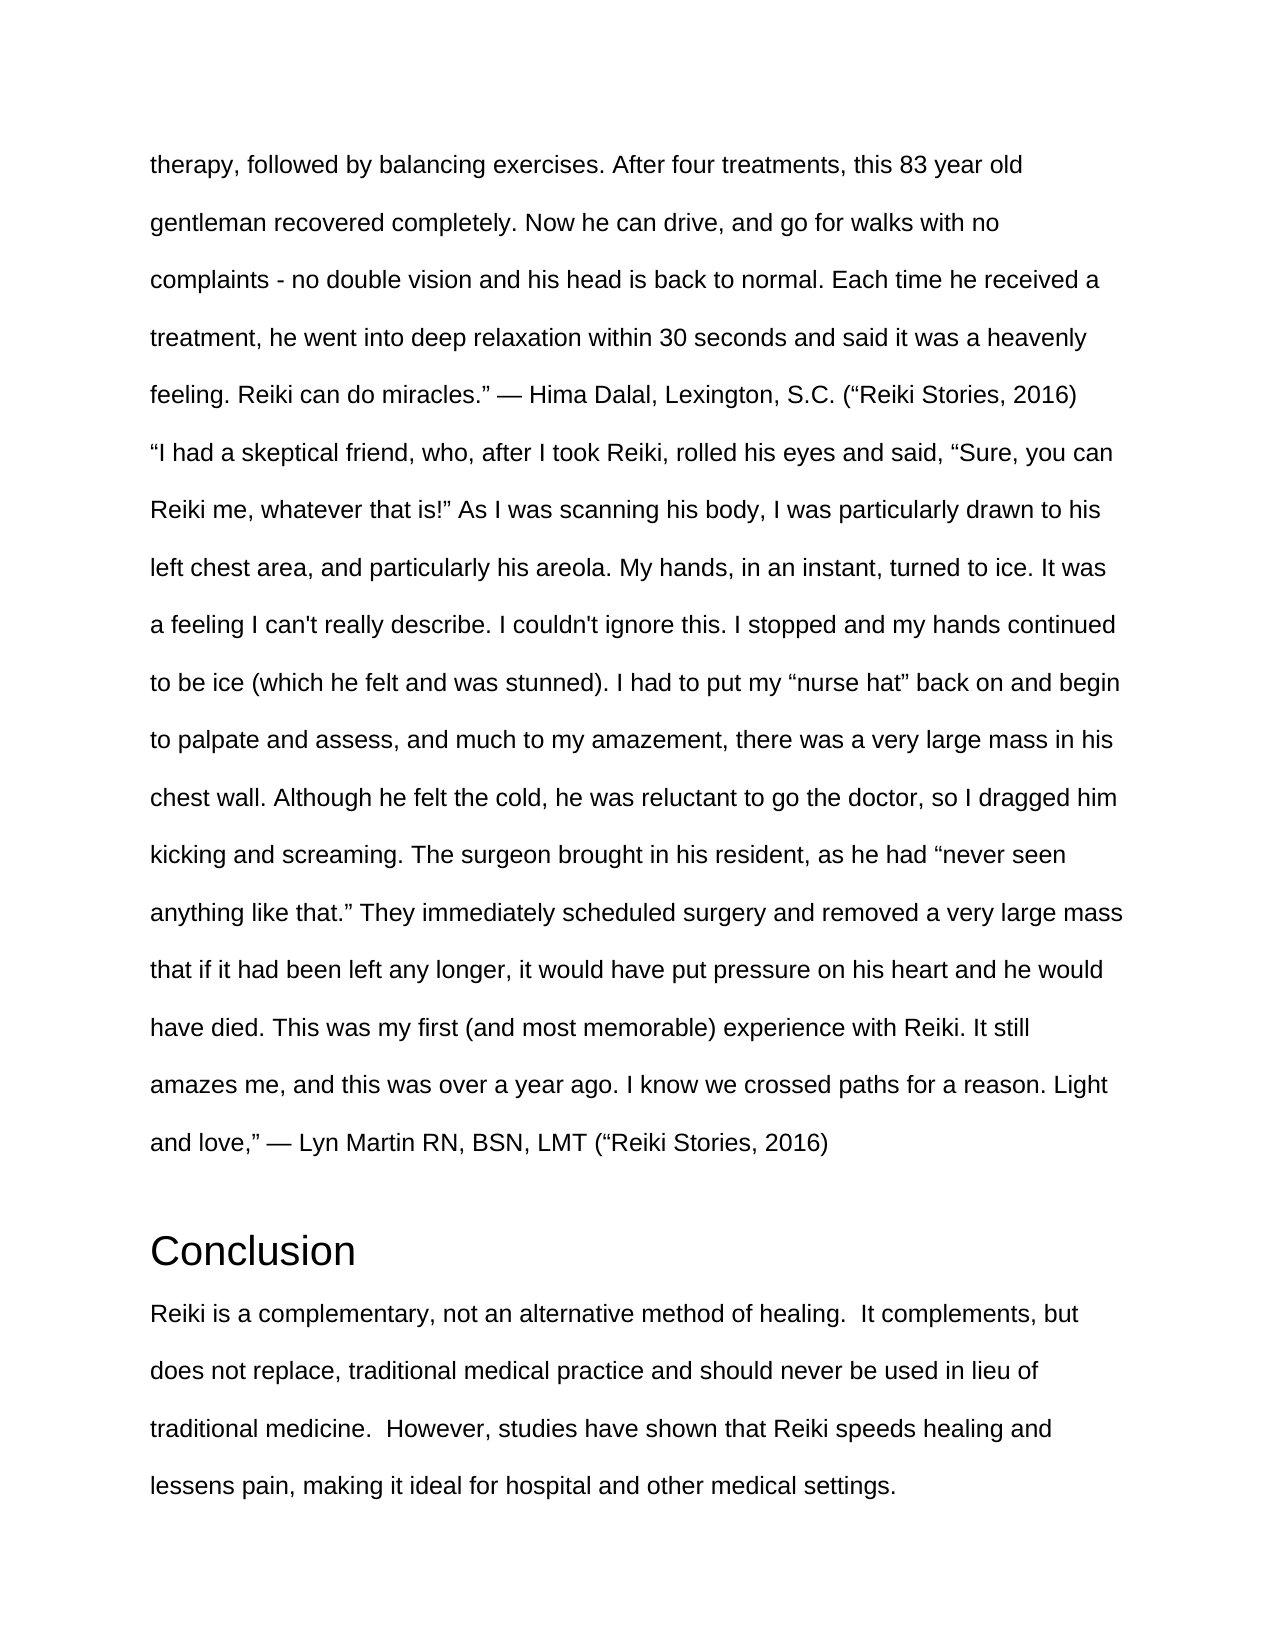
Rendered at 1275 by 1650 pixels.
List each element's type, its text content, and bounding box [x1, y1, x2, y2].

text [150, 150, 1125, 1156]
subtitle Conclusion [150, 1227, 1125, 1274]
text Reiki is a complementary, not an alternative method of healing. It complements, but does not replace, traditional medical practice and should never be used in lieu of traditional medicine. However, studies have shown that Reiki speeds healing and lessens pain, making it ideal for hospital and other medical settings. [150, 1298, 1125, 1500]
